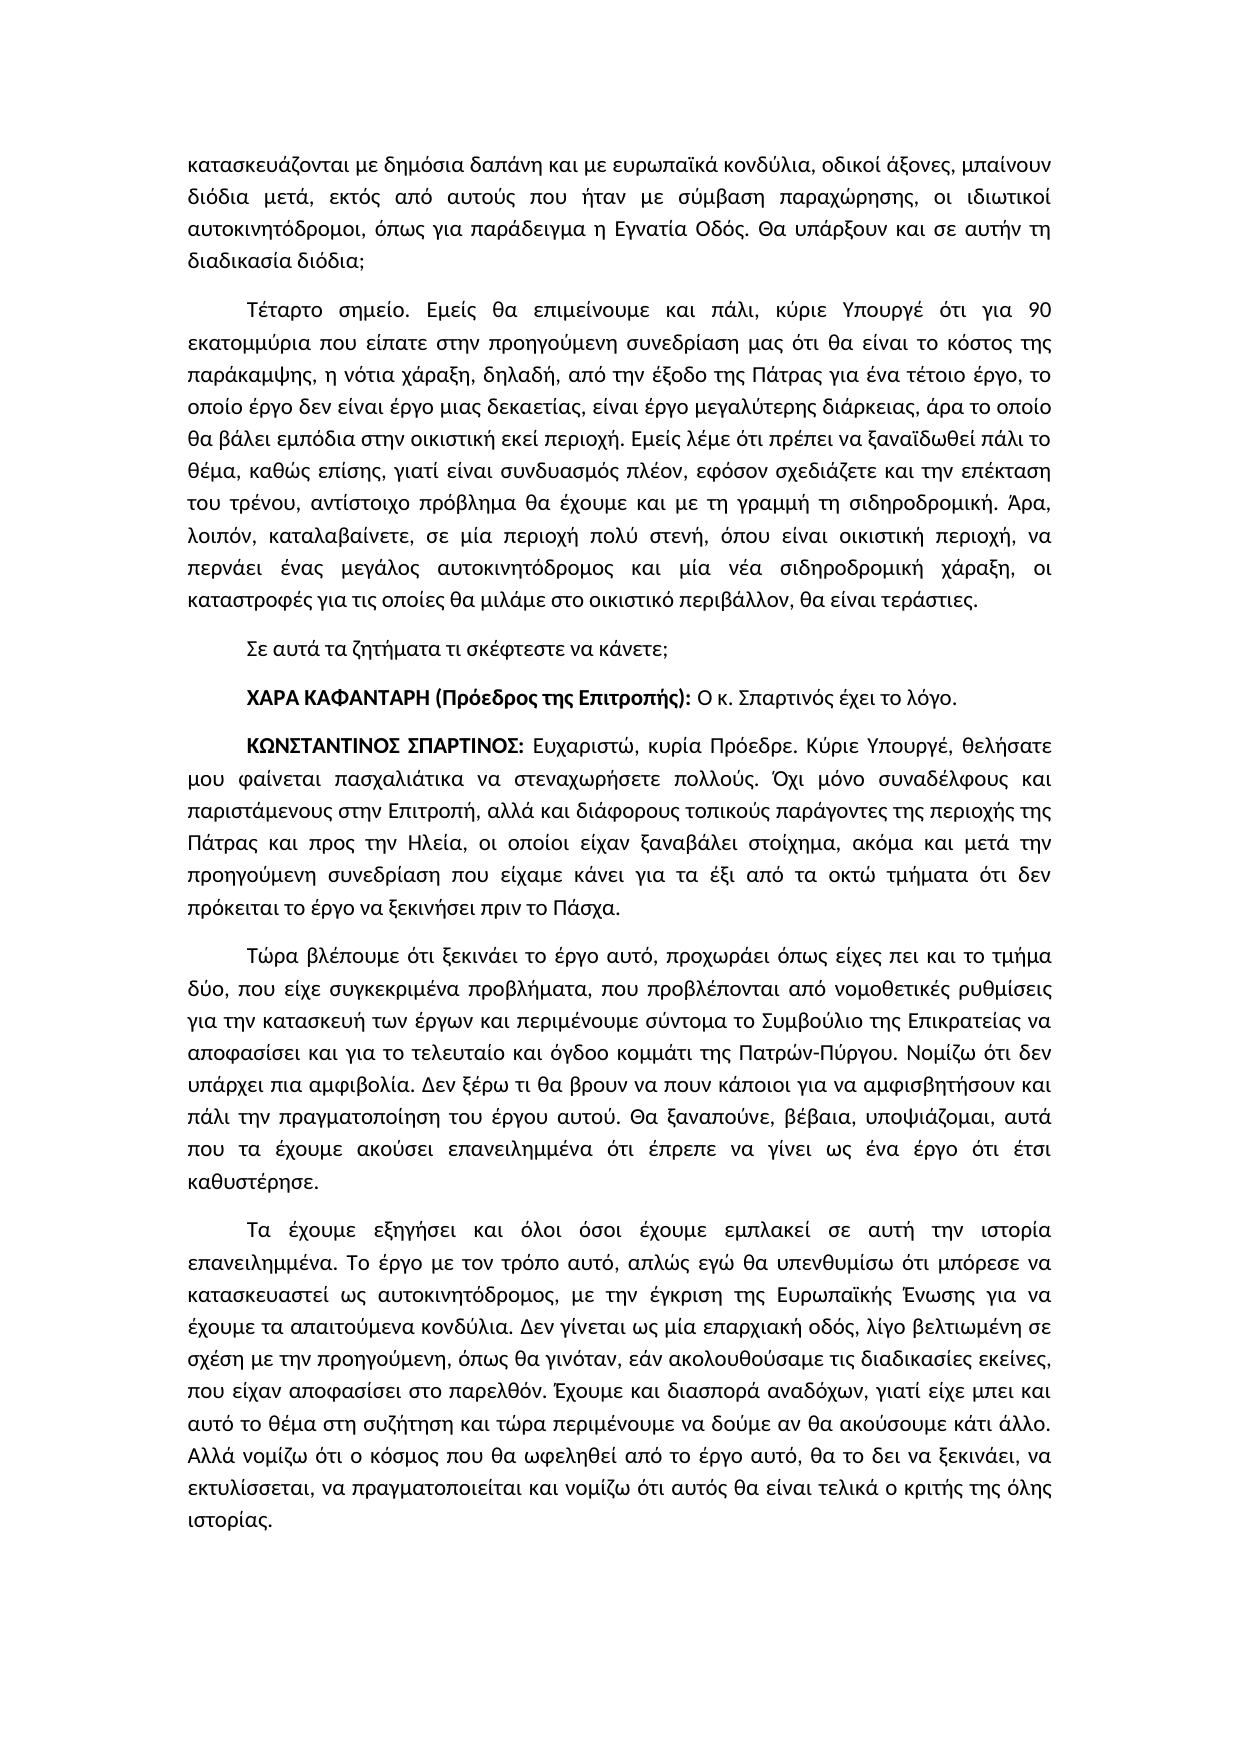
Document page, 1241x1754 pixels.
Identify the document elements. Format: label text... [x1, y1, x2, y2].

text ΧΑΡΑ ΚΑΦΑΝΤΑΡΗ (Πρόεδρος της Επιτροπής): Ο κ. Σπαρτινός έχει το λόγο. [187, 683, 1053, 711]
text Σε αυτά τα ζητήματα τι σκέφτεστε να κάνετε; [187, 634, 1053, 662]
text Τέταρτο σημείο. Εμείς θα επιμείνουμε και πάλι, κύριε Υπουργέ ότι για 90 εκατομμύρια που είπατε στην προηγούμενη συνεδρίαση μας ότι θα είναι το κόστος της παράκαμψης, η νότια χάραξη, δηλαδή, από την έξοδο της Πάτρας για ένα τέτοιο έργο, το οποίο έργο δεν είναι έργο μιας δεκαετίας, είναι έργο μεγαλύτερης διάρκειας, άρα το οποίο θα βάλει εμπόδια στην οικιστική εκεί περιοχή. Εμείς λέμε ότι πρέπει να ξαναϊδωθεί πάλι το θέμα, καθώς επίσης, γιατί είναι συνδυασμός πλέον, εφόσον σχεδιάζετε και την επέκταση του τρένου, αντίστοιχο πρόβλημα θα έχουμε και με τη γραμμή τη σιδηροδρομική. Άρα, λοιπόν, καταλαβαίνετε, σε μία περιοχή πολύ στενή, όπου είναι οικιστική περιοχή, να περνάει ένας μεγάλος αυτοκινητόδρομος και μία νέα σιδηροδρομική χάραξη, οι καταστροφές για τις οποίες θα μιλάμε στο οικιστικό περιβάλλον, θα είναι τεράστιες. [187, 295, 1053, 613]
text ΚΩΝΣΤΑΝΤΙΝΟΣ ΣΠΑΡΤΙΝΟΣ: Ευχαριστώ, κυρία Πρόεδρε. Κύριε Υπουργέ, θελήσατε μου φαίνεται πασχαλιάτικα να στεναχωρήσετε πολλούς. Όχι μόνο συναδέλφους και παριστάμενους στην Επιτροπή, αλλά και διάφορους τοπικούς παράγοντες της περιοχής της Πάτρας και προς την Ηλεία, οι οποίοι είχαν ξαναβάλει στοίχημα, ακόμα και μετά την προηγούμενη συνεδρίαση που είχαμε κάνει για τα έξι από τα οκτώ τμήματα ότι δεν πρόκειται το έργο να ξεκινήσει πριν το Πάσχα. [187, 732, 1053, 921]
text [187, 150, 1053, 274]
text Τώρα βλέπουμε ότι ξεκινάει το έργο αυτό, προχωράει όπως είχες πει και το τμήμα δύο, που είχε συγκεκριμένα προβλήματα, που προβλέπονται από νομοθετικές ρυθμίσεις για την κατασκευή των έργων και περιμένουμε σύντομα το Συμβούλιο της Επικρατείας να αποφασίσει και για το τελευταίο και όγδοο κομμάτι της Πατρών-Πύργου. Νομίζω ότι δεν υπάρχει πια αμφιβολία. Δεν ξέρω τι θα βρουν να πουν κάποιοι για να αμφισβητήσουν και πάλι την πραγματοποίηση του έργου αυτού. Θα ξαναπούνε, βέβαια, υποψιάζομαι, αυτά που τα έχουμε ακούσει επανειλημμένα ότι έπρεπε να γίνει ως ένα έργο ότι έτσι καθυστέρησε. [187, 941, 1053, 1195]
text Τα έχουμε εξηγήσει και όλοι όσοι έχουμε εμπλακεί σε αυτή την ιστορία επανειλημμένα. Το έργο με τον τρόπο αυτό, απλώς εγώ θα υπενθυμίσω ότι μπόρεσε να κατασκευαστεί ως αυτοκινητόδρομος, με την έγκριση της Ευρωπαϊκής Ένωσης για να έχουμε τα απαιτούμενα κονδύλια. Δεν γίνεται ως μία επαρχιακή οδός, λίγο βελτιωμένη σε σχέση με την προηγούμενη, όπως θα γινόταν, εάν ακολουθούσαμε τις διαδικασίες εκείνες, που είχαν αποφασίσει στο παρελθόν. Έχουμε και διασπορά αναδόχων, γιατί είχε μπει και αυτό το θέμα στη συζήτηση και τώρα περιμένουμε να δούμε αν θα ακούσουμε κάτι άλλο. Αλλά νομίζω ότι ο κόσμος που θα ωφεληθεί από το έργο αυτό, θα το δει να ξεκινάει, να εκτυλίσσεται, να πραγματοποιείται και νομίζω ότι αυτός θα είναι τελικά ο κριτής της όλης ιστορίας. [187, 1216, 1053, 1533]
